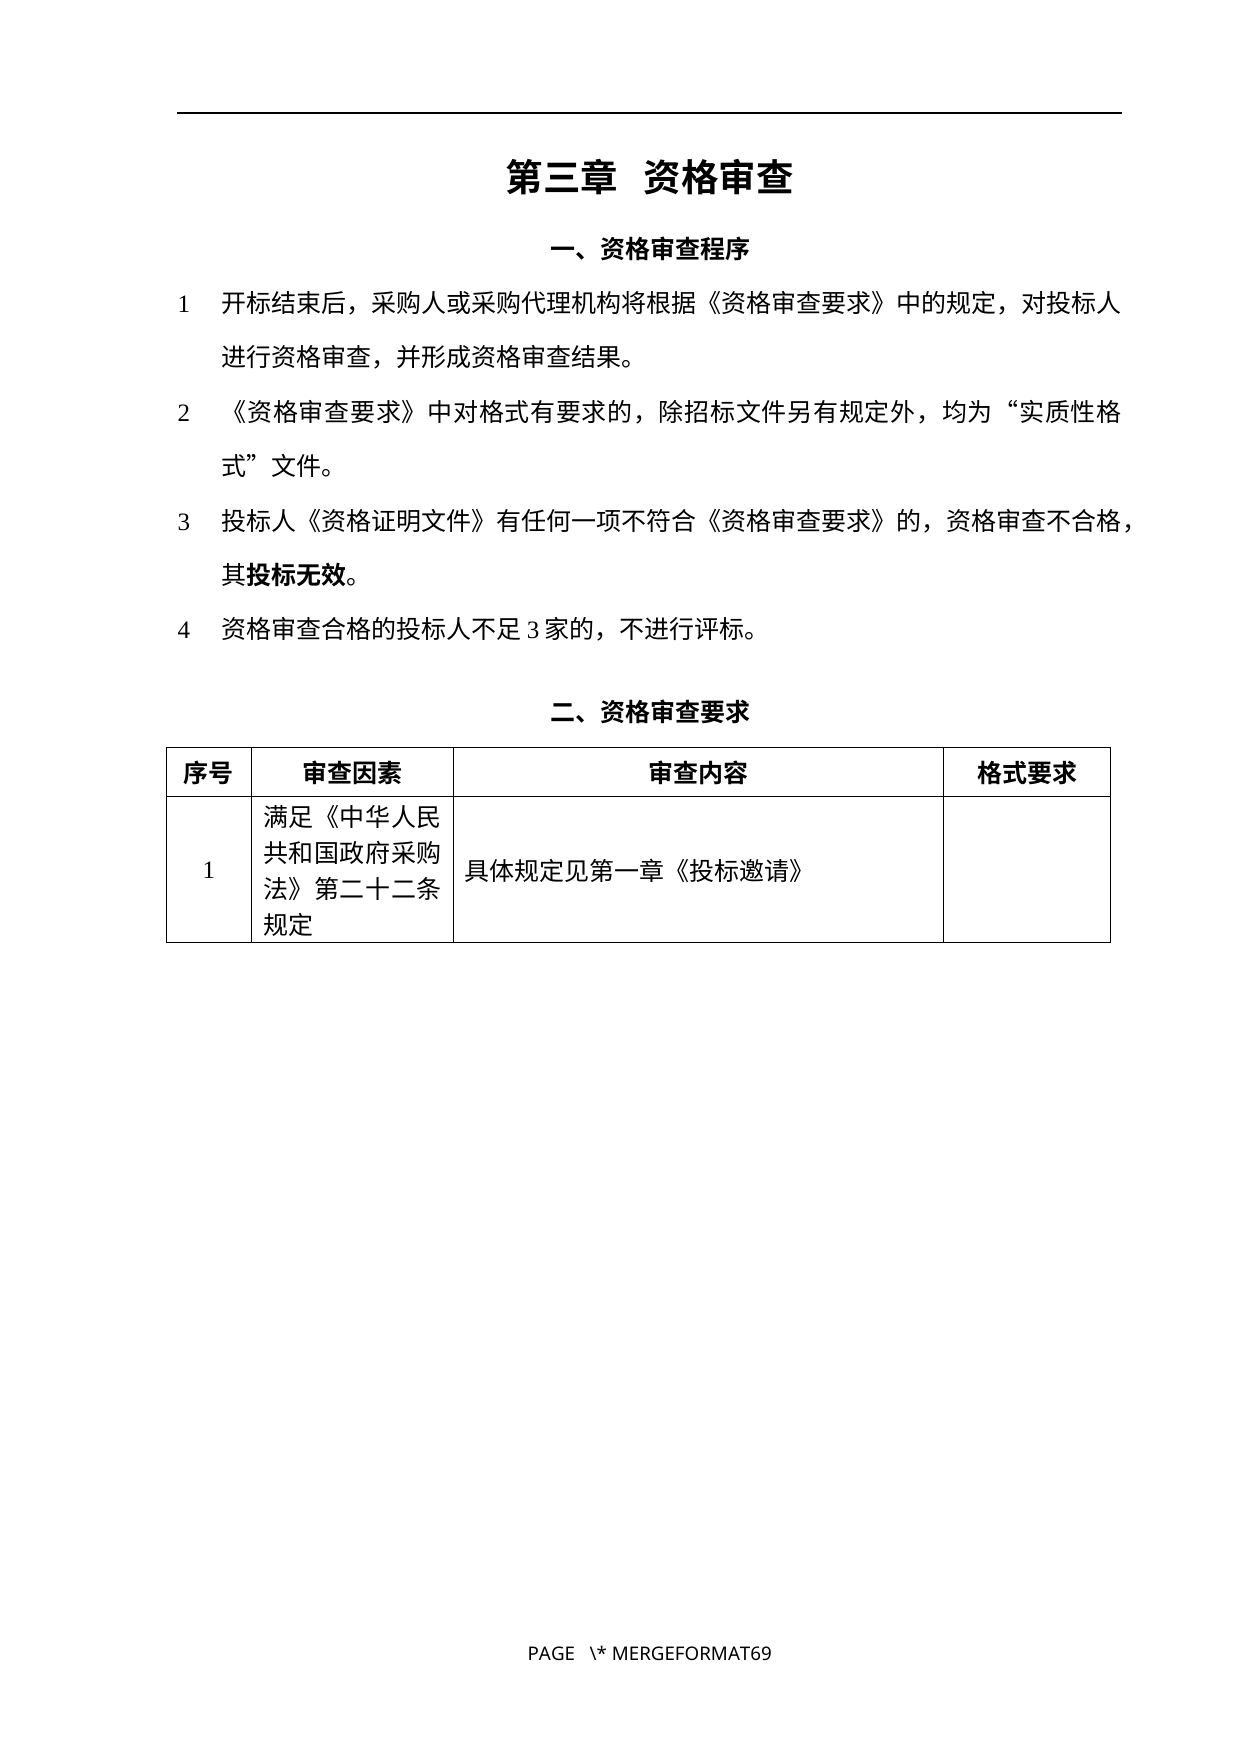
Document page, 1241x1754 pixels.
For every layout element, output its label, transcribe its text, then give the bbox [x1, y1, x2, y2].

text 第三章 资格审查 [177, 148, 1122, 202]
table_cell [944, 797, 1110, 942]
list 开标结束后，采购人或采购代理机构将根据《资格审查要求》中的规定，对投标人进行资格审查，并形成资格审查结果。 [177, 283, 1122, 374]
table_cell 具体规定见第一章《投标邀请》 [454, 797, 943, 942]
table_cell 1 [167, 797, 251, 942]
table_header 序号 [167, 748, 251, 796]
table_header 审查内容 [454, 748, 943, 796]
text 二、资格审查要求 [177, 693, 1122, 729]
table_cell 满足《中华人民共和国政府采购法》第二十二条规定 [252, 797, 453, 942]
text 一、资格审查程序 [177, 229, 1122, 265]
table_header 格式要求 [944, 748, 1110, 796]
list 资格审查合格的投标人不足3家的，不进行评标。 [177, 610, 1122, 646]
list 投标人《资格证明文件》有任何一项不符合《资格审查要求》的，资格审查不合格，其投标无效。 [177, 501, 1122, 592]
table_header 审查因素 [252, 748, 453, 796]
list 《资格审查要求》中对格式有要求的，除招标文件另有规定外，均为“实质性格式”文件。 [177, 392, 1122, 483]
